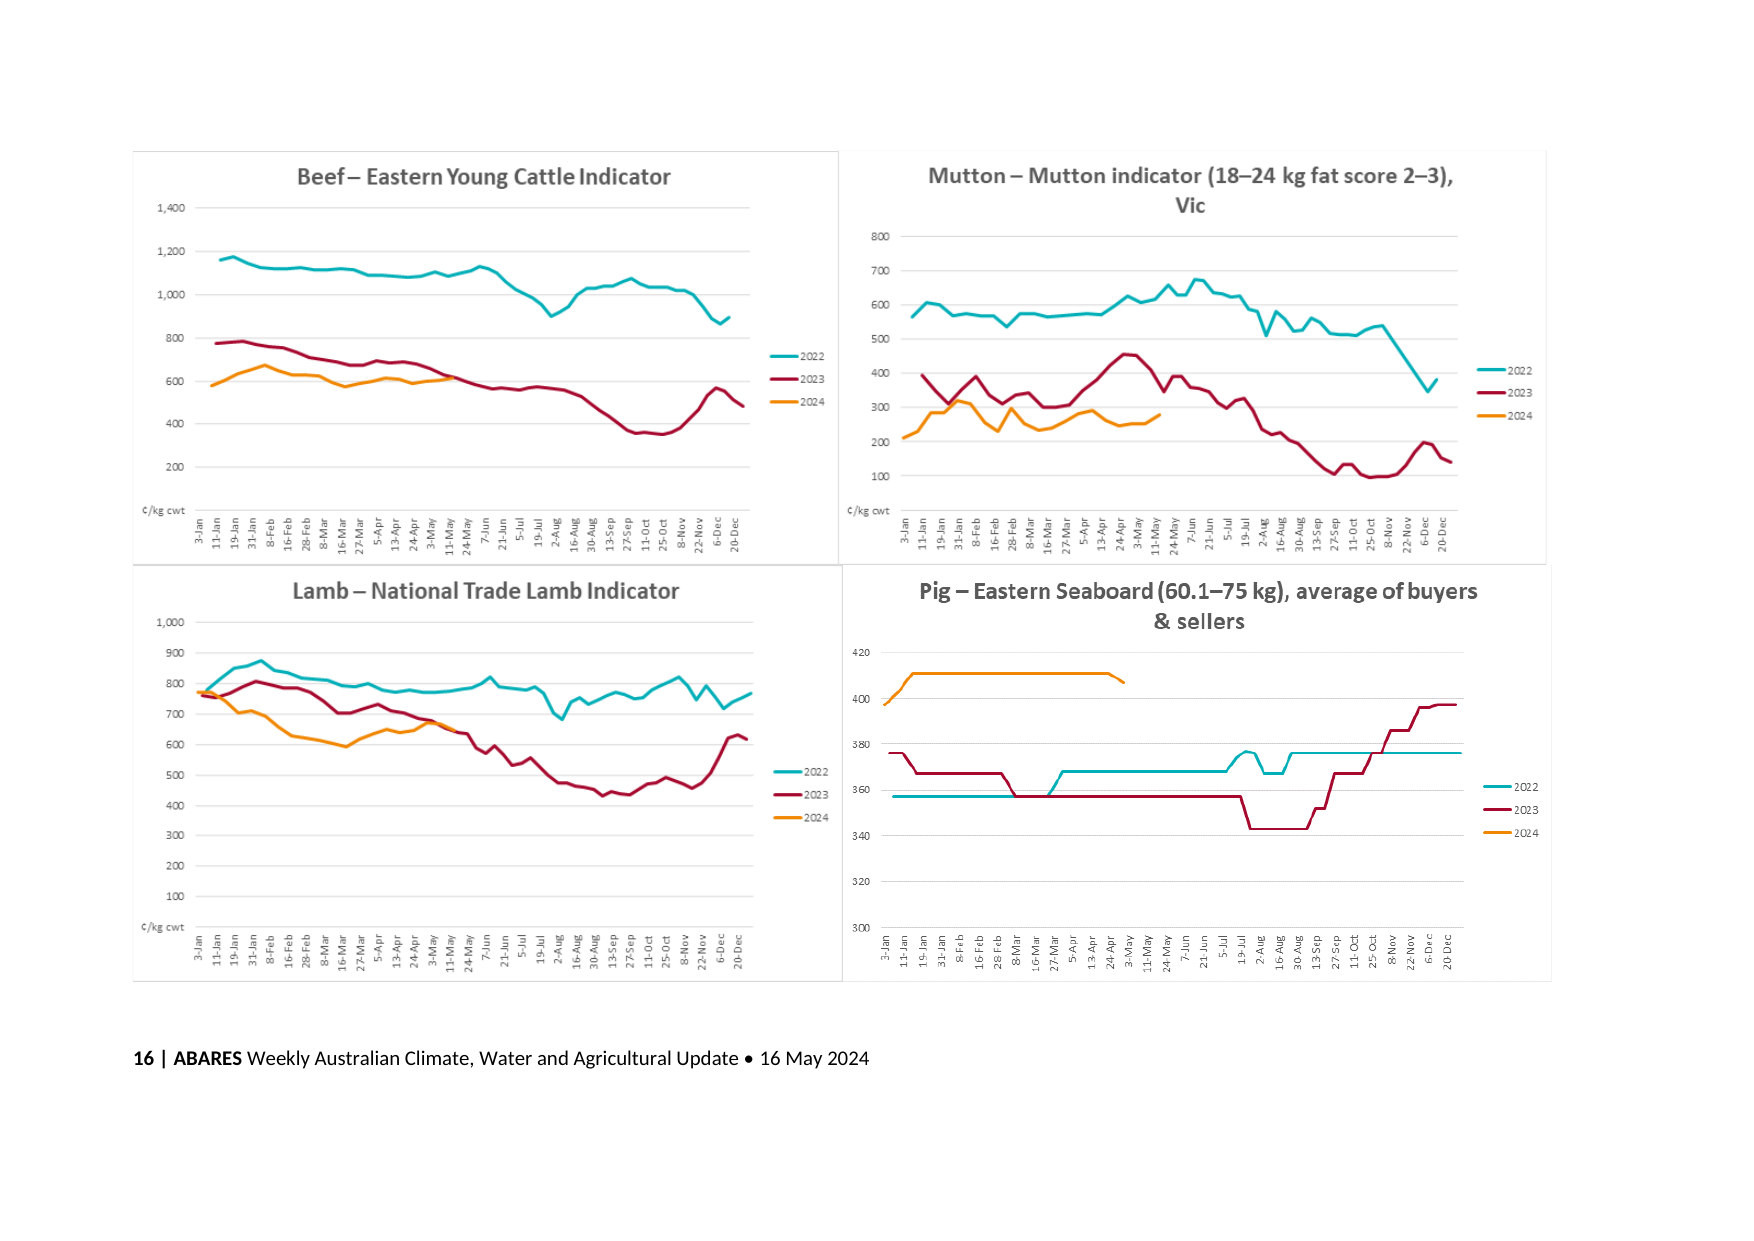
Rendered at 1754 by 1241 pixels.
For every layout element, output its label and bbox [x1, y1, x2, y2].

picture [132, 150, 1552, 982]
